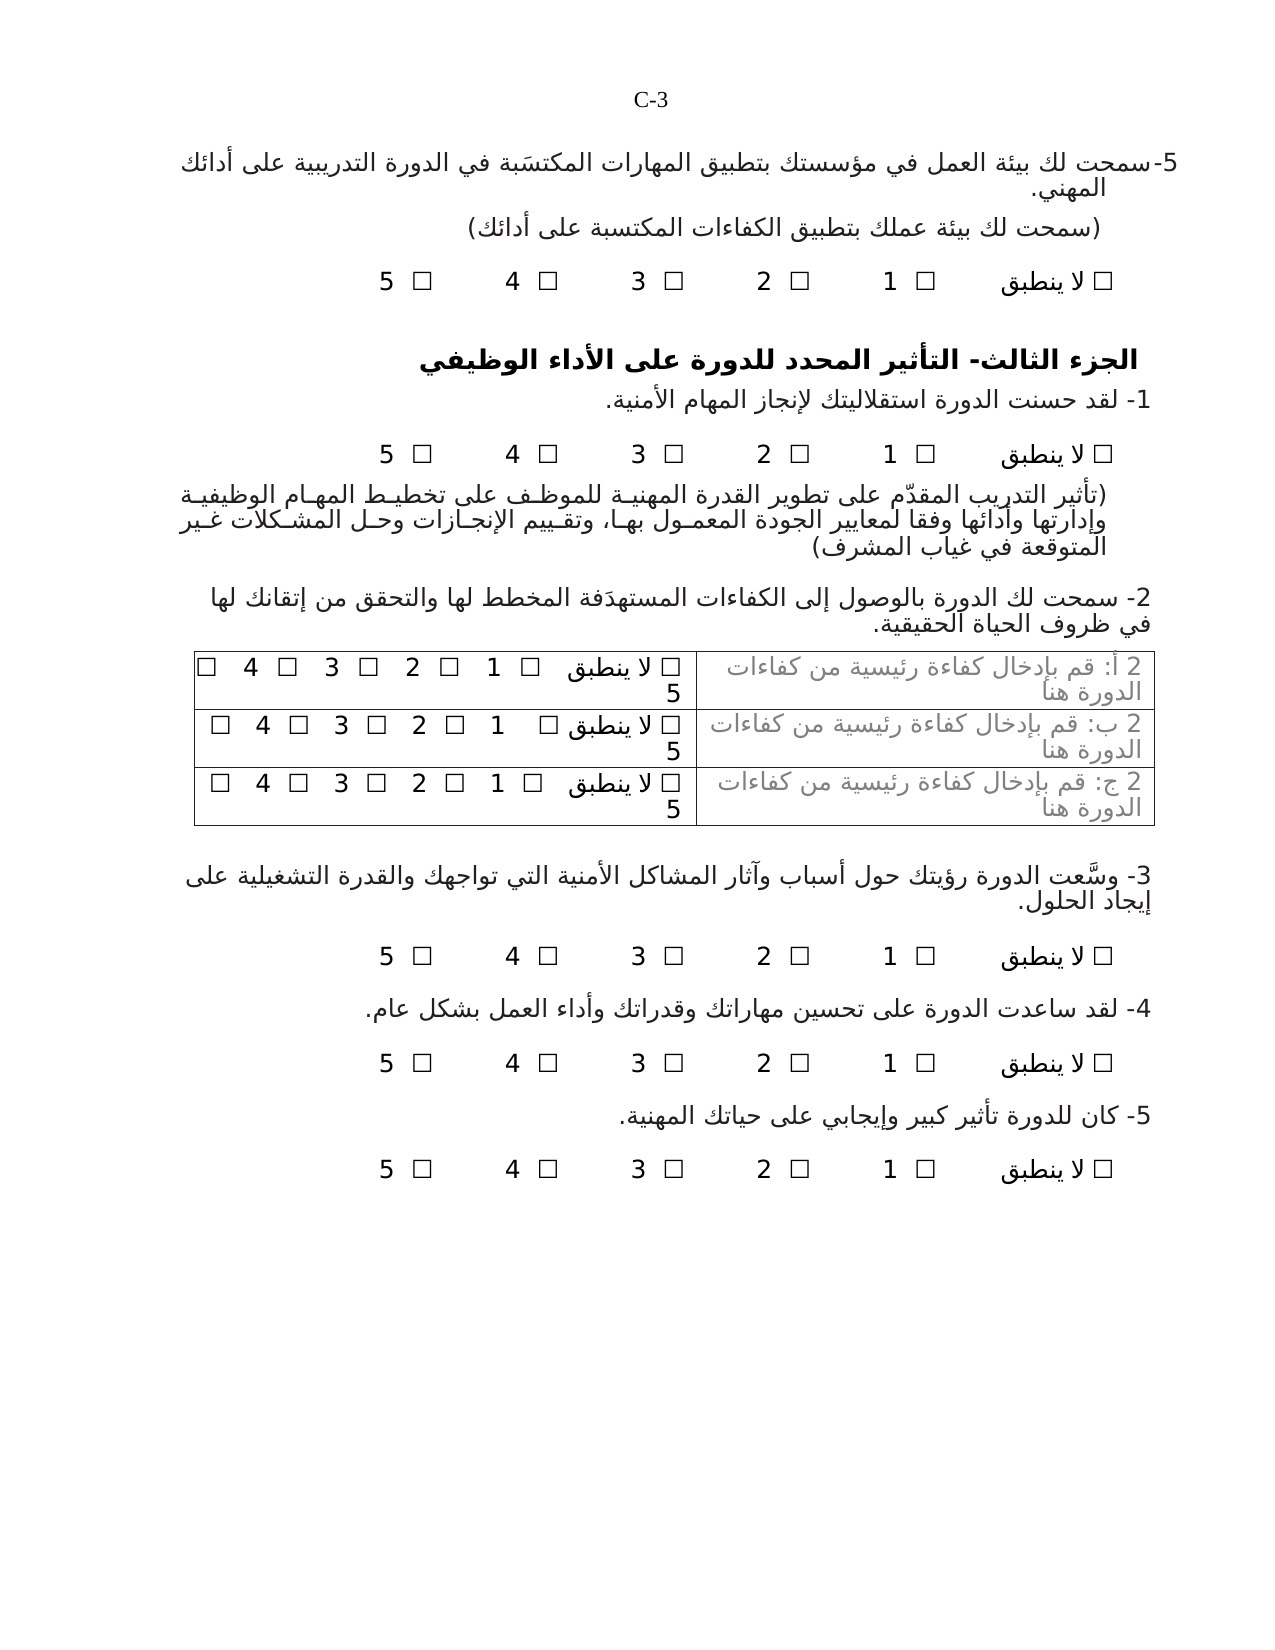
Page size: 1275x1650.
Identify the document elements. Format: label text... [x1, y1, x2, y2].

table_cell 2 ب: [697, 710, 1154, 767]
text (تأثير التدريب المقدّم على تطوير القدرة المهنية للموظف على تخطيط المهام الوظيفية وإدارتها وأدائها وفقا لمعايير الجودة المعمول بها، وتقييم الإنجازات وحل المشكلات غير المتوقعة في غياب المشرف) [179, 482, 1107, 561]
text ☐ لا ينطبق ☐ 1 ☐ 2 ☐ 3 ☐ 4 ☐ 5 [150, 941, 1114, 971]
text 2- سمحت لك الدورة بالوصول إلى الكفاءات المستهدَفة المخطط لها والتحقق من إتقانك لها في ظروف الحياة الحقيقية. [180, 586, 1152, 638]
table_header 2 أ: [697, 652, 1154, 709]
table_cell 2 ج: [697, 768, 1154, 824]
text 4- لقد ساعدت الدورة على تحسين مهاراتك وقدراتك وأداء العمل بشكل عام. [180, 996, 1152, 1022]
text ☐ لا ينطبق ☐ 1 ☐ 2 ☐ 3 ☐ 4 ☐ 5 [150, 1154, 1114, 1185]
text 5- كان للدورة تأثير كبير وإيجابي على حياتك المهنية. [180, 1103, 1152, 1129]
text (سمحت لك بيئة عملك بتطبيق الكفاءات المكتسبة على أدائك) [150, 215, 1102, 241]
text الجزء الثالث- التأثير المحدد للدورة على الأداء الوظيفي [150, 347, 1139, 375]
list سمحت لك بيئة العمل في مؤسستك بتطبيق المهارات المكتسَبة في الدورة التدريبية على أدائك المهني. [180, 150, 1153, 202]
text ☐ لا ينطبق ☐ 1 ☐ 2 ☐ 3 ☐ 4 ☐ 5 [150, 266, 1114, 297]
text ☐ لا ينطبق ☐ 1 ☐ 2 ☐ 3 ☐ 4 ☐ 5 [150, 1047, 1114, 1078]
table_cell ☐ لا ينطبق ☐ 1 ☐ 2 ☐ 3 ☐ 4 ☐ 5 [195, 768, 696, 824]
table_header ☐ لا ينطبق ☐ 1 ☐ 2 ☐ 3 ☐ 4 ☐ 5 [195, 652, 696, 709]
text 1- لقد حسنت الدورة استقلاليتك لإنجاز المهام الأمنية. [180, 388, 1152, 414]
text 3- وسَّعت الدورة رؤيتك حول أسباب وآثار المشاكل الأمنية التي تواجهك والقدرة التشغيلية على إيجاد الحلول. [180, 863, 1152, 916]
table_cell ☐ لا ينطبق ☐ 1 ☐ 2 ☐ 3 ☐ 4 ☐ 5 [195, 710, 696, 767]
text ☐ لا ينطبق ☐ 1 ☐ 2 ☐ 3 ☐ 4 ☐ 5 [150, 439, 1114, 469]
